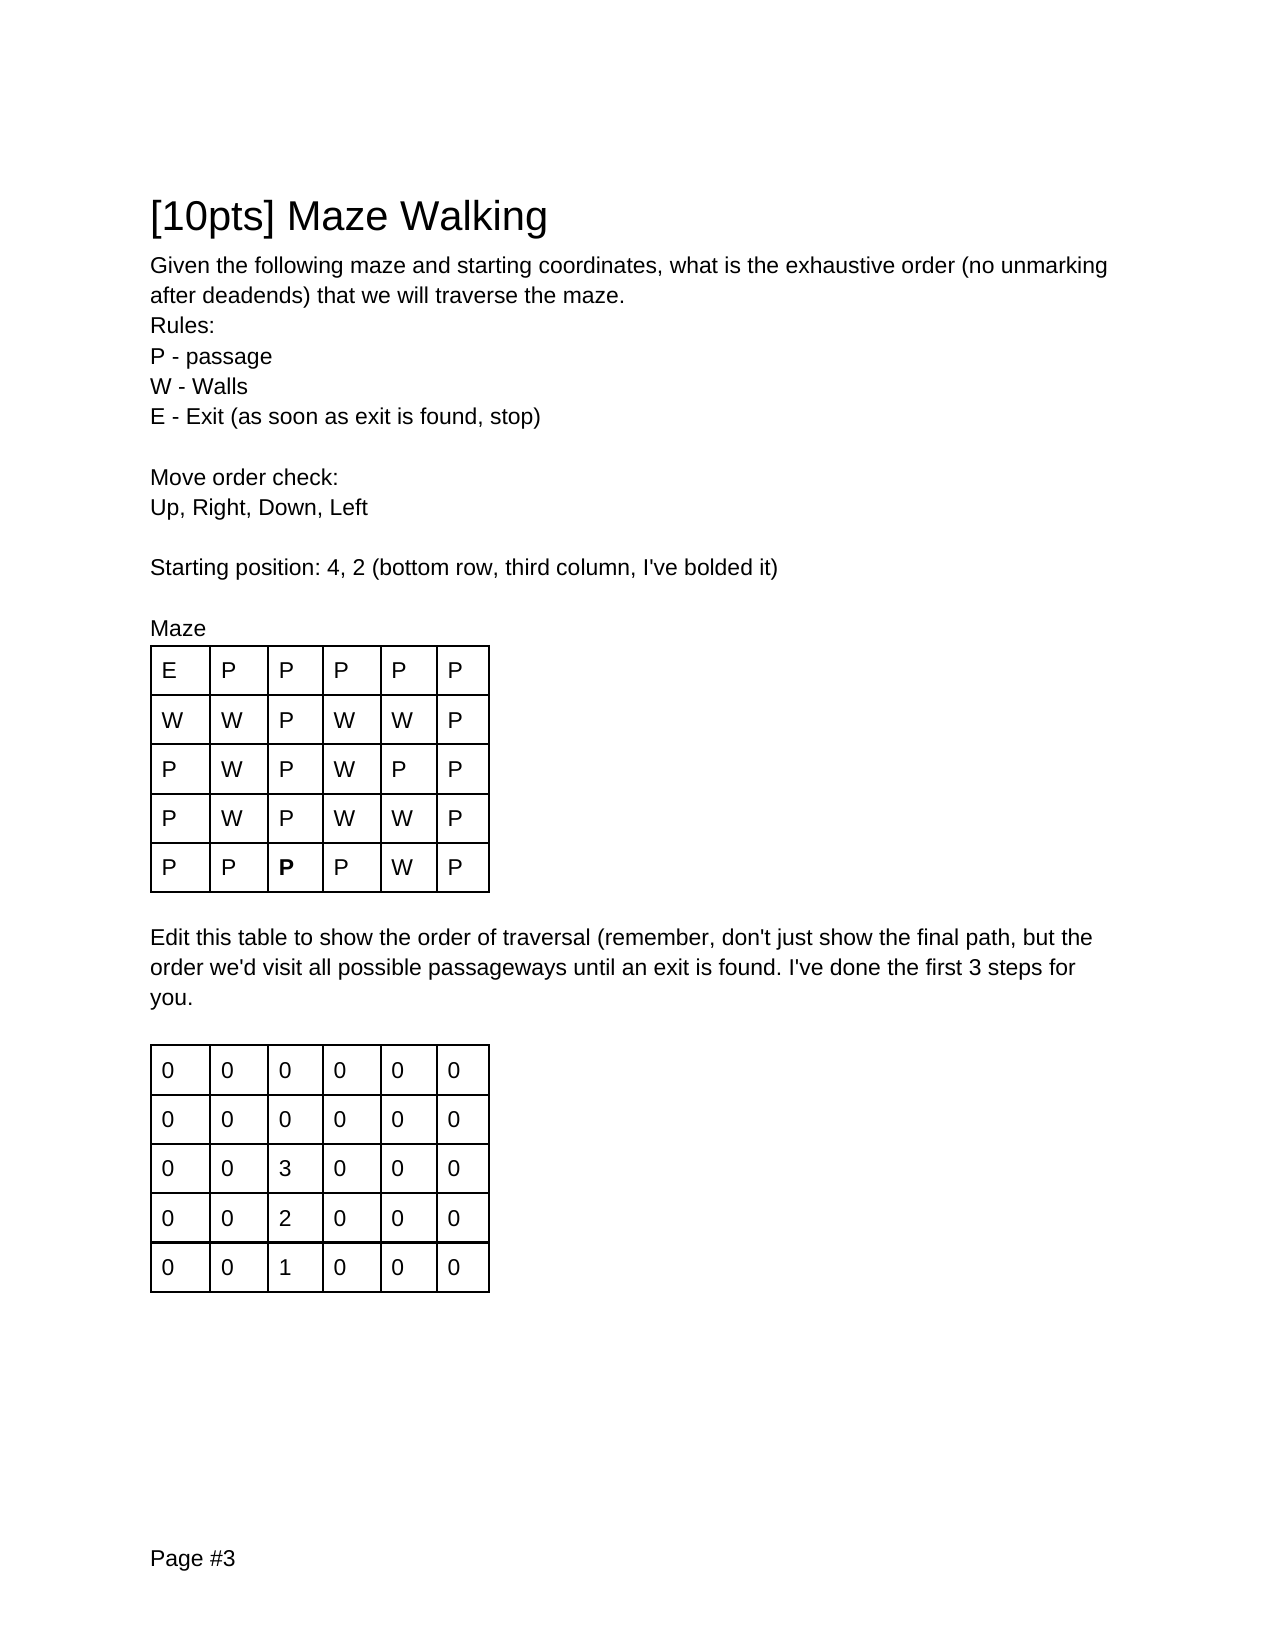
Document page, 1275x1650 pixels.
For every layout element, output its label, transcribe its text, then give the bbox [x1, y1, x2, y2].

table_cell 0 [269, 1096, 322, 1143]
table_cell P [269, 696, 322, 743]
table_cell 0 [438, 1194, 488, 1241]
table_cell P [324, 844, 380, 891]
table_cell 0 [438, 1244, 488, 1291]
table_cell 0 [211, 1244, 267, 1291]
table_cell 2 [269, 1194, 322, 1241]
table_cell 0 [382, 1244, 436, 1291]
table_header 0 [211, 1046, 267, 1093]
table_cell W [152, 696, 209, 743]
table_cell W [324, 696, 380, 743]
table_cell P [438, 844, 488, 891]
table_header P [382, 647, 436, 694]
table_cell 0 [382, 1096, 436, 1143]
table_cell W [211, 745, 267, 793]
table_cell P [152, 844, 209, 891]
text Rules: [150, 312, 1125, 339]
text Starting position: 4, 2 (bottom row, third column, I've bolded it) [150, 554, 1125, 581]
table_cell P [152, 745, 209, 793]
table_cell 0 [382, 1145, 436, 1192]
table_header P [324, 647, 380, 694]
table_cell 0 [211, 1096, 267, 1143]
table_cell P [438, 795, 488, 842]
table_cell 1 [269, 1244, 322, 1291]
text Maze [150, 614, 1125, 641]
table_header 0 [152, 1046, 209, 1093]
table_cell 0 [211, 1194, 267, 1241]
table_cell W [324, 745, 380, 793]
table_header 0 [438, 1046, 488, 1093]
table_cell P [269, 844, 322, 891]
table_cell W [211, 696, 267, 743]
table_cell 0 [324, 1145, 380, 1192]
table_cell P [438, 696, 488, 743]
table_cell 0 [324, 1096, 380, 1143]
text P - passage [150, 343, 1125, 369]
text E - Exit (as soon as exit is found, stop) [150, 403, 1125, 429]
table_cell 0 [324, 1244, 380, 1291]
table_cell P [269, 795, 322, 842]
text Given the following maze and starting coordinates, what is the exhaustive order (no unmarking after deadends) that we will traverse the maze. [150, 252, 1125, 309]
table_cell 0 [382, 1194, 436, 1241]
table_cell 0 [152, 1244, 209, 1291]
table_header P [269, 647, 322, 694]
table_cell W [382, 696, 436, 743]
table_cell 0 [324, 1194, 380, 1241]
table_header P [211, 647, 267, 694]
table_cell W [382, 844, 436, 891]
table_cell 0 [152, 1145, 209, 1192]
table_header P [438, 647, 488, 694]
subtitle [10pts] Maze Walking [150, 192, 1125, 239]
table_cell 3 [269, 1145, 322, 1192]
table_cell 0 [438, 1145, 488, 1192]
text W - Walls [150, 373, 1125, 399]
table_cell P [152, 795, 209, 842]
text Move order check: [150, 463, 1125, 490]
table_header E [152, 647, 209, 694]
table_cell 0 [152, 1096, 209, 1143]
table_cell W [324, 795, 380, 842]
table_cell P [382, 745, 436, 793]
table_cell W [211, 795, 267, 842]
text Edit this table to show the order of traversal (remember, don't just show the final path, but the order we'd visit all possible passageways until an exit is found. I've done the first 3 steps for you. [150, 923, 1125, 1010]
table_cell 0 [152, 1194, 209, 1241]
table_cell 0 [438, 1096, 488, 1143]
table_header 0 [382, 1046, 436, 1093]
table_cell P [211, 844, 267, 891]
table_cell 0 [211, 1145, 267, 1192]
table_cell W [382, 795, 436, 842]
table_header 0 [269, 1046, 322, 1093]
table_cell P [438, 745, 488, 793]
table_cell P [269, 745, 322, 793]
table_header 0 [324, 1046, 380, 1093]
text Up, Right, Down, Left [150, 494, 1125, 520]
